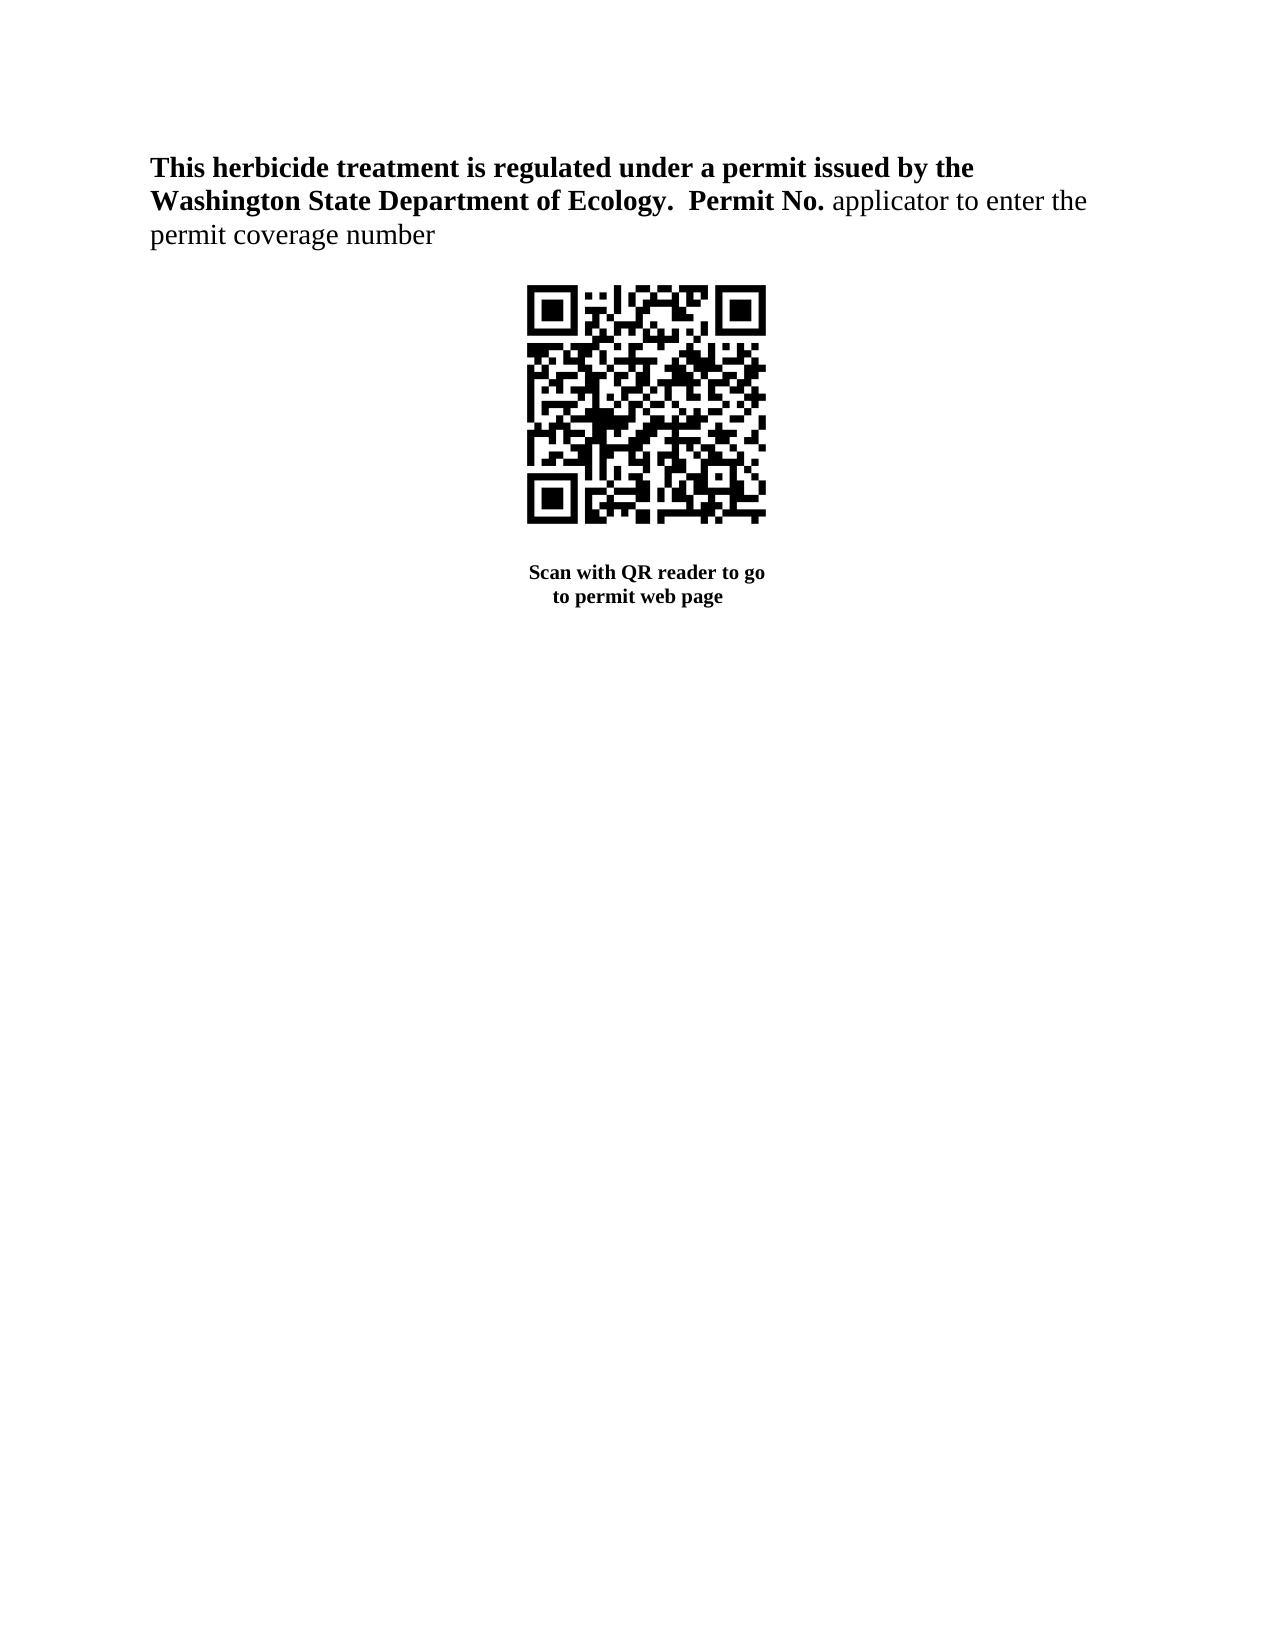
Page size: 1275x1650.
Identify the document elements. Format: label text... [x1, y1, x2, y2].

text This herbicide treatment is regulated under a permit issued by the Washington State Department of Ecology. Permit No. applicator to enter the permit coverage number [150, 150, 1125, 251]
text Scan with QR reader to go [169, 560, 1125, 584]
text to permit web page [150, 584, 1125, 608]
picture [492, 250, 802, 560]
